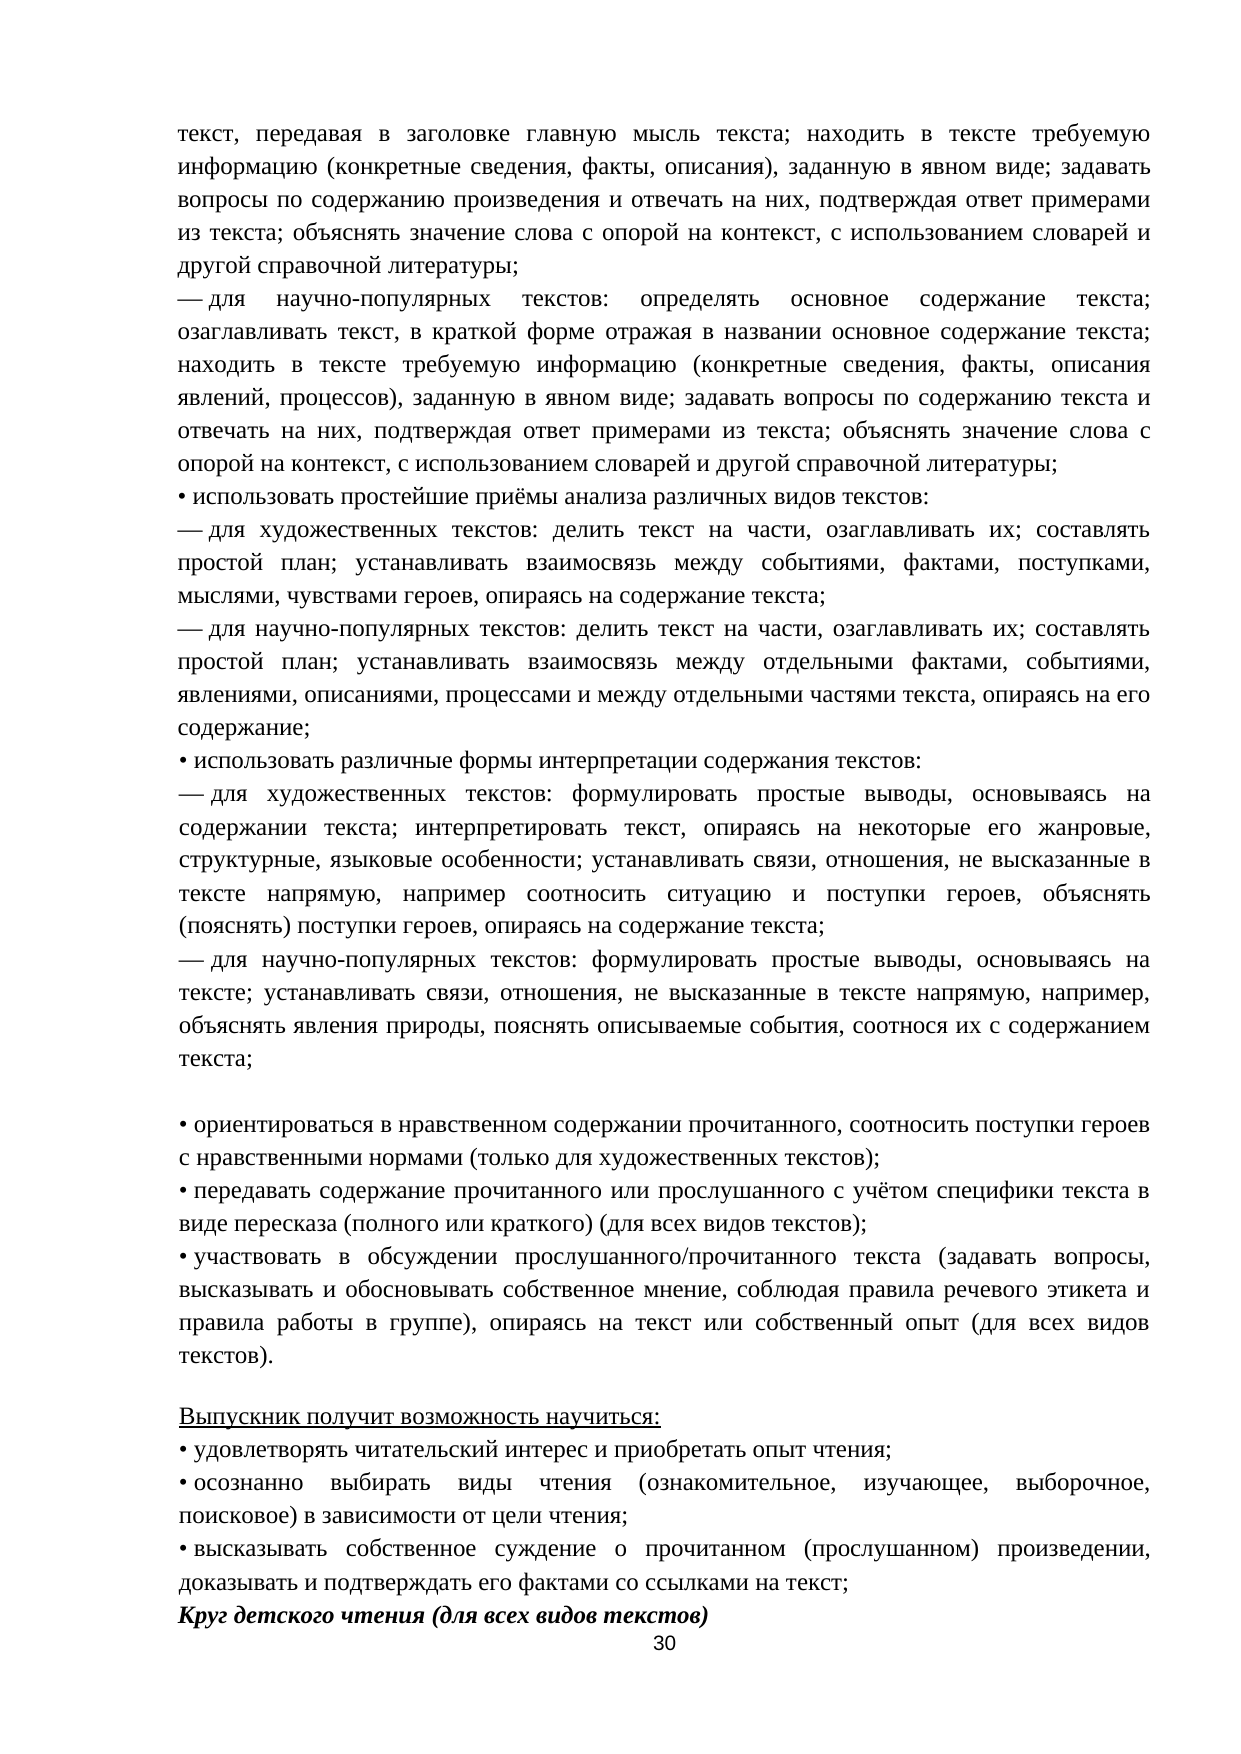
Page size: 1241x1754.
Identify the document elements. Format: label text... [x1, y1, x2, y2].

text Выпускник получит возможность научиться: [179, 1401, 1152, 1430]
list передавать содержание прочитанного или прослушанного с учётом специфики текста в виде пересказа (полного или краткого) (для всех видов текстов); [179, 1175, 1151, 1237]
list для художественных текстов: формулировать простые выводы, основываясь на содержании текста; интерпретировать текст, опираясь на некоторые его жанровые, структурные, языковые особенности; устанавливать связи, отношения, не высказанные в тексте напрямую, например соотносить ситуацию и поступки героев, объяснять (пояснять) поступки героев, опираясь на содержание текста; [179, 778, 1152, 939]
list для научно-популярных текстов: определять основное содержание текста; озаглавливать текст, в краткой форме отражая в названии основное содержание текста; находить в тексте требуемую информацию (конкретные сведения, факты, описания явлений, процессов), заданную в явном виде; задавать вопросы по содержанию текста и отвечать на них, подтверждая ответ примерами из текста; объяснять значение слова с опорой на контекст, с использованием словарей и другой справочной литературы; [177, 283, 1152, 477]
text • использовать простейшие приёмы анализа различных видов текстов: [177, 481, 1152, 510]
list для научно-популярных текстов: формулировать простые выводы, основываясь на тексте; устанавливать связи, отношения, не высказанные в тексте напрямую, например, объяснять явления природы, пояснять описываемые события, соотнося их с содержанием текста; [179, 944, 1151, 1071]
list высказывать собственное суждение о прочитанном (прослушанном) произведении, доказывать и подтверждать его фактами со ссылками на текст; [179, 1533, 1151, 1595]
list ориентироваться в нравственном содержании прочитанного, соотносить поступки героев с нравственными нормами (только для художественных текстов); [179, 1109, 1151, 1171]
text • использовать различные формы интерпретации содержания текстов: [179, 746, 1152, 774]
list удовлетворять читательский интерес и приобретать опыт чтения; [179, 1434, 1152, 1463]
list участвовать в обсуждении прослушанного/прочитанного текста (задавать вопросы, высказывать и обосновывать собственное мнение, соблюдая правила речевого этикета и правила работы в группе), опираясь на текст или собственный опыт (для всех видов текстов). [179, 1241, 1151, 1369]
text Круг детского чтения (для всех видов текстов) [178, 1600, 1152, 1629]
list для научно-популярных текстов: делить текст на части, озаглавливать их; составлять простой план; устанавливать взаимосвязь между отдельными фактами, событиями, явлениями, описаниями, процессами и между отдельными частями текста, опираясь на его содержание; [177, 613, 1151, 741]
list для художественных текстов: делить текст на части, озаглавливать их; составлять простой план; устанавливать взаимосвязь между событиями, фактами, поступками, мыслями, чувствами героев, опираясь на содержание текста; [177, 514, 1151, 609]
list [177, 118, 1152, 279]
list осознанно выбирать виды чтения (ознакомительное, изучающее, выборочное, поисковое) в зависимости от цели чтения; [179, 1467, 1151, 1529]
